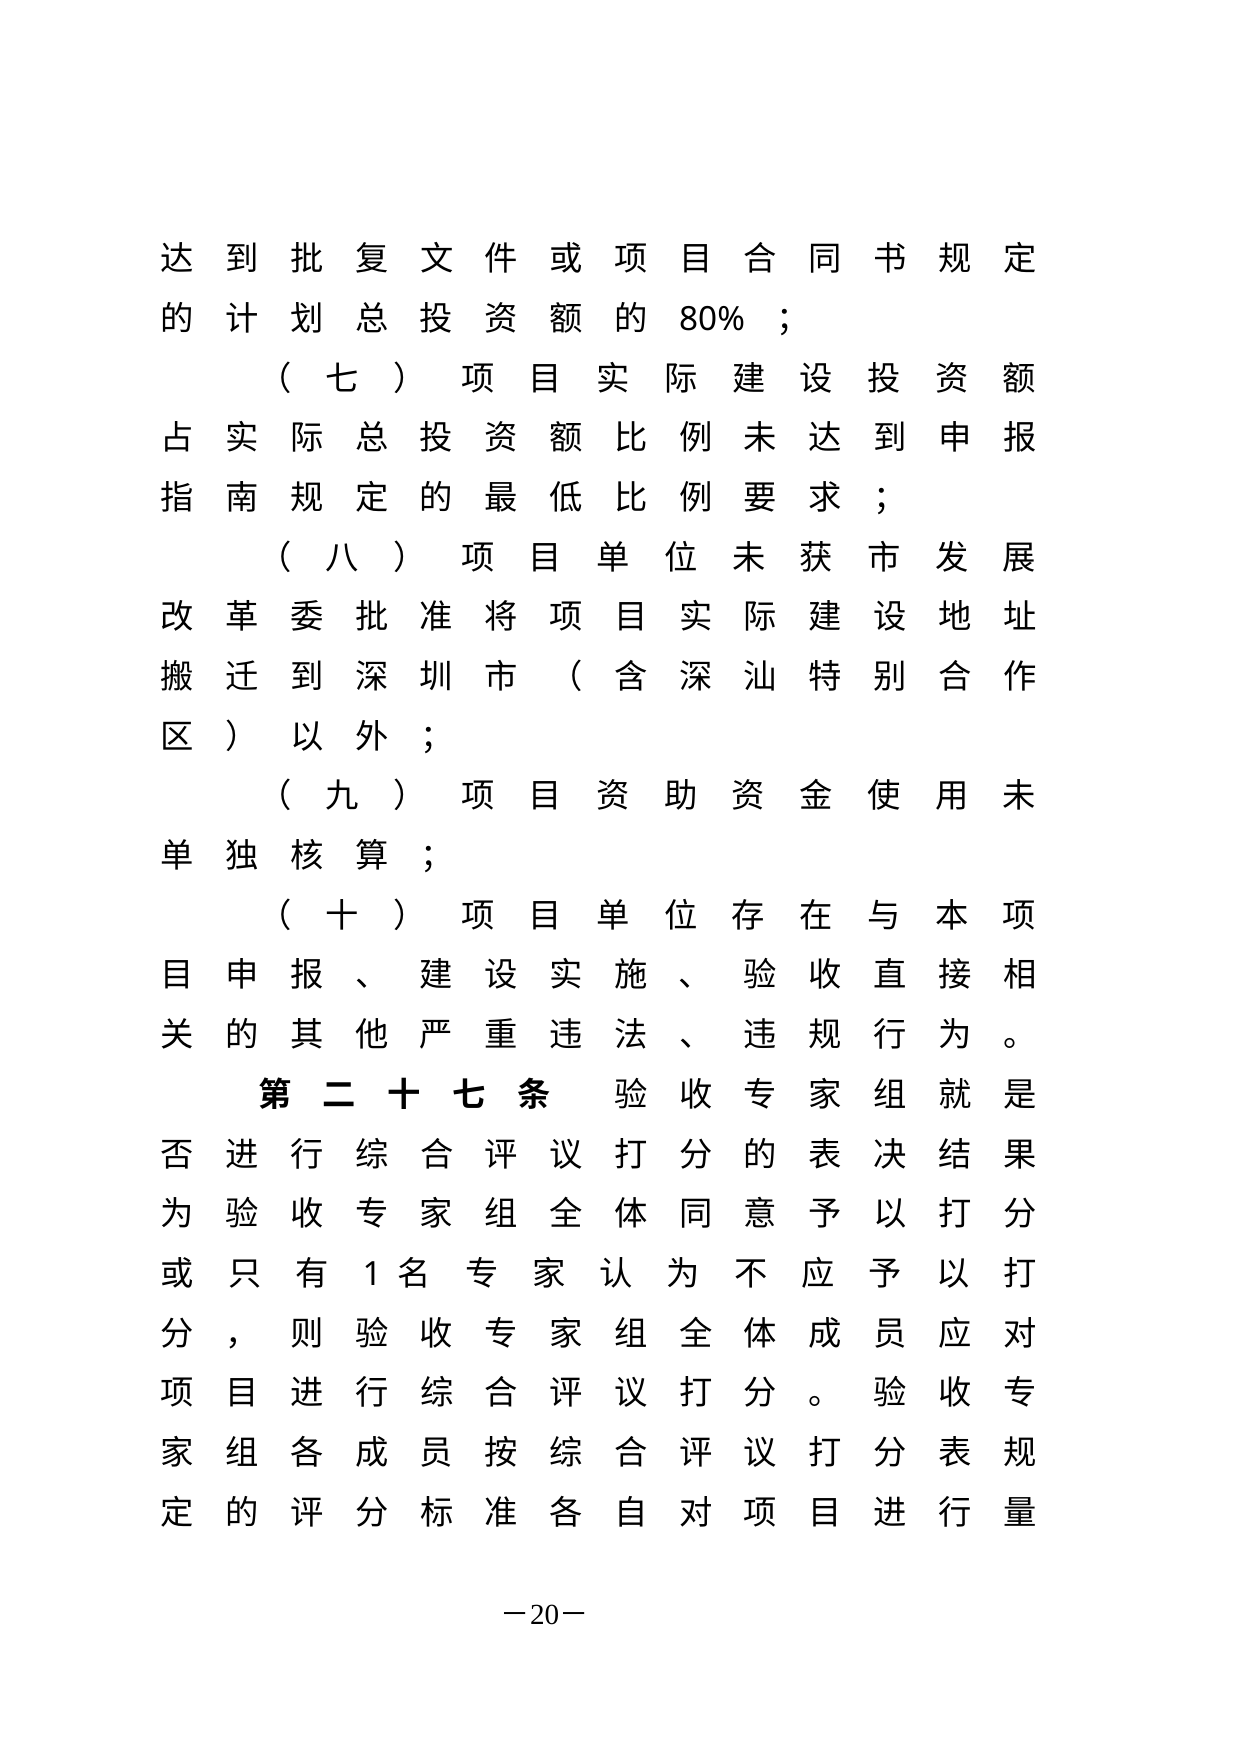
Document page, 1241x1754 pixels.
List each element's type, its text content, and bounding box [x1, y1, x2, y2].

text （十）项目单位存在与本项目申报、建设实施、验收直接相关的其他严重违法、违规行为。 [161, 883, 1068, 1062]
text （九）项目资助资金使用未单独核算； [161, 763, 1068, 883]
text （七）项目实际建设投资额占实际总投资额比例未达到申报指南规定的最低比例要求； [161, 346, 1068, 525]
text （六）项目实际总投资额未达到批复文件或项目合同书规定的计划总投资额的80%； [161, 226, 1068, 346]
text （八）项目单位未获市发展改革委批准将项目实际建设地址搬迁到深圳市（含深汕特别合作区）以外； [161, 525, 1068, 763]
